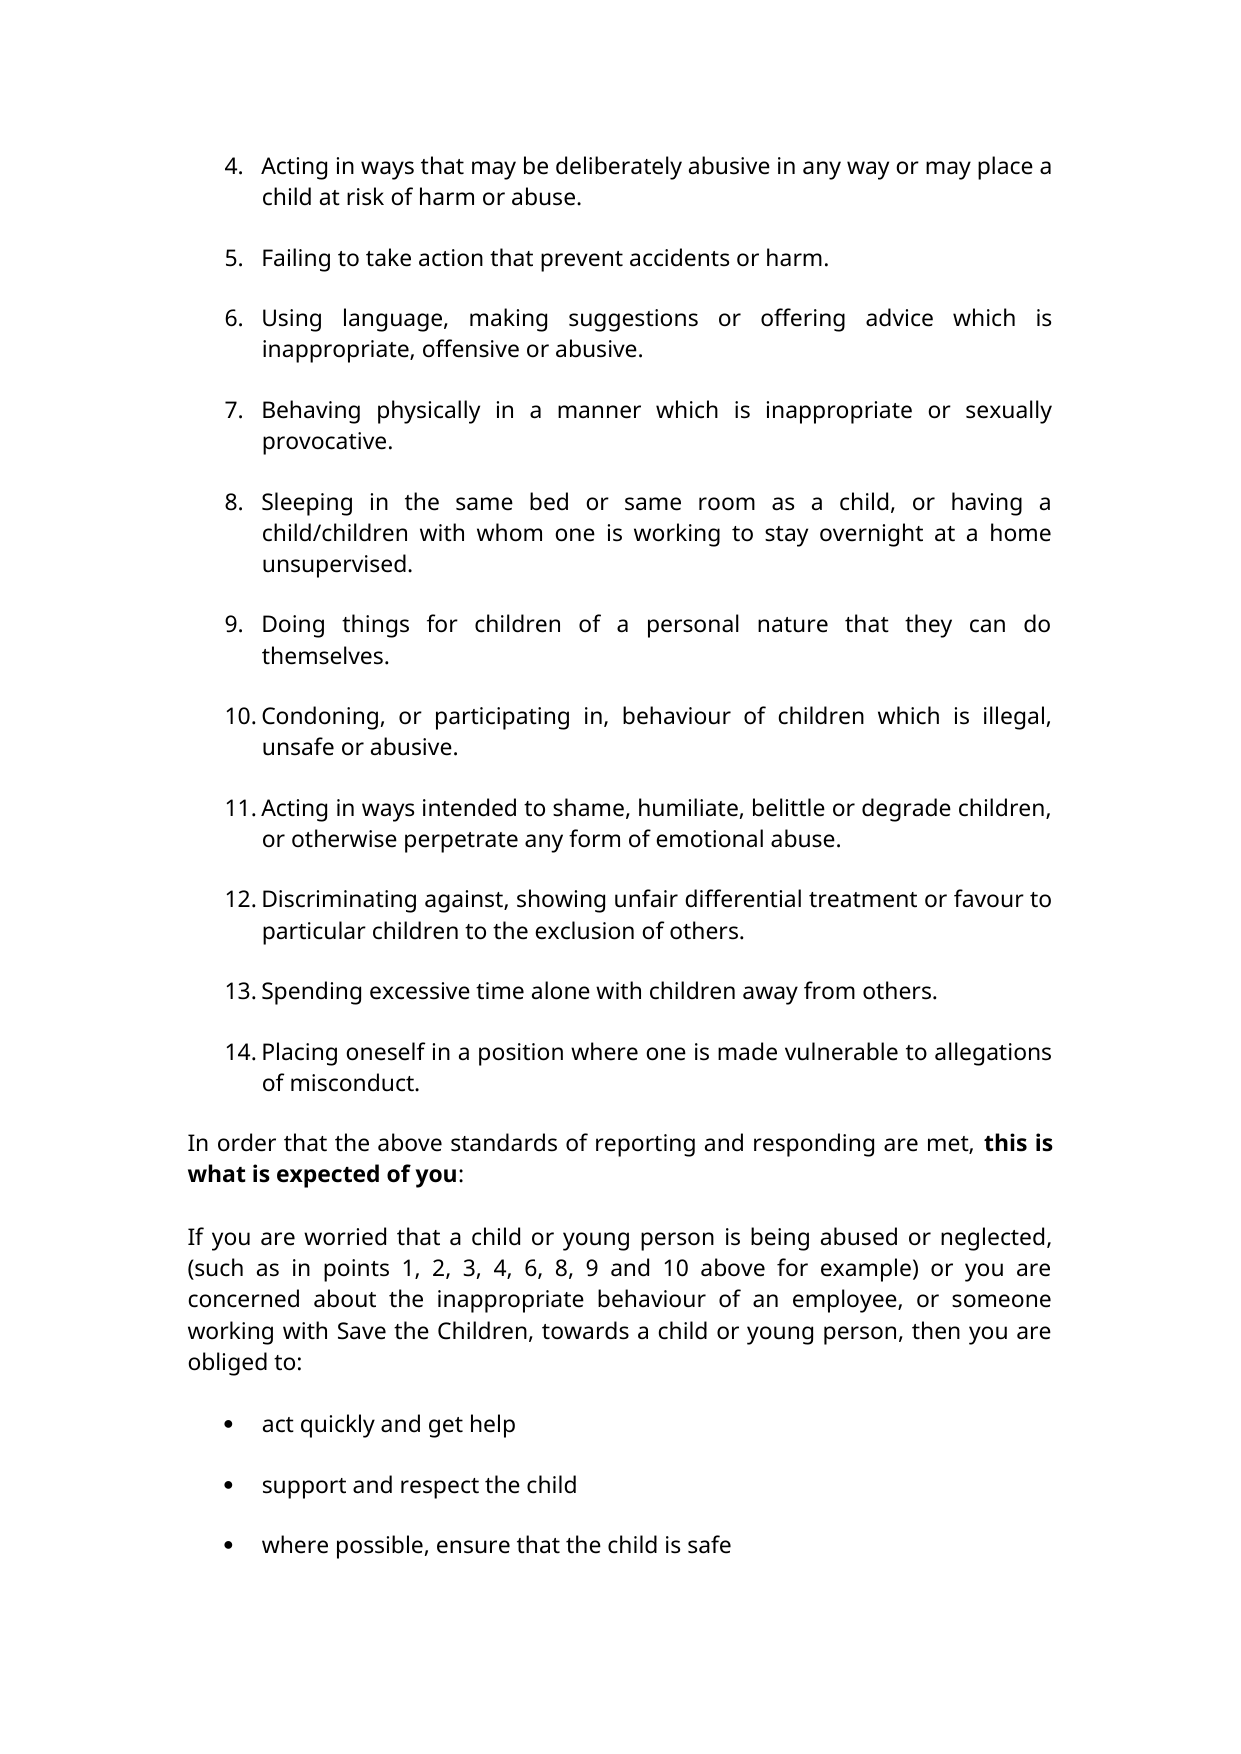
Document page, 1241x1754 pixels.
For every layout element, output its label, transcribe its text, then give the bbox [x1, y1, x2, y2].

list Behaving physically in a manner which is inappropriate or sexually provocative. [224, 394, 1053, 456]
list Doing things for children of a personal nature that they can do themselves. [224, 608, 1053, 671]
list Placing oneself in a position where one is made vulnerable to allegations of misconduct. [224, 1035, 1053, 1098]
list Acting in ways intended to shame, humiliate, belittle or degrade children, or otherwise perpetrate any form of emotional abuse. [224, 792, 1053, 854]
list Discriminating against, showing unfair differential treatment or favour to particular children to the exclusion of others. [224, 883, 1053, 946]
list Using language, making suggestions or offering advice which is inappropriate, offensive or abusive. [224, 302, 1053, 364]
list Failing to take action that prevent accidents or harm. [224, 242, 1053, 273]
text In order that the above standards of reporting and responding are met, this is what is expected of you: [187, 1127, 1053, 1189]
list Acting in ways that may be deliberately abusive in any way or may place a child at risk of harm or abuse. [224, 150, 1053, 212]
list support and respect the child [224, 1469, 1053, 1500]
list Condoning, or participating in, behaviour of children which is illegal, unsafe or abusive. [224, 700, 1053, 762]
text If you are worried that a child or young person is being abused or neglected, (such as in points 1, 2, 3, 4, 6, 8, 9 and 10 above for example) or you are concerned about the inappropriate behaviour of an employee, or someone working with Save the Children, towards a child or young person, then you are obliged to: [187, 1221, 1053, 1377]
list Spending excessive time alone with children away from others. [224, 975, 1053, 1006]
list act quickly and get help [224, 1408, 1053, 1439]
list where possible, ensure that the child is safe [224, 1529, 1053, 1560]
list Sleeping in the same bed or same room as a child, or having a child/children with whom one is working to stay overnight at a home unsupervised. [224, 485, 1053, 579]
